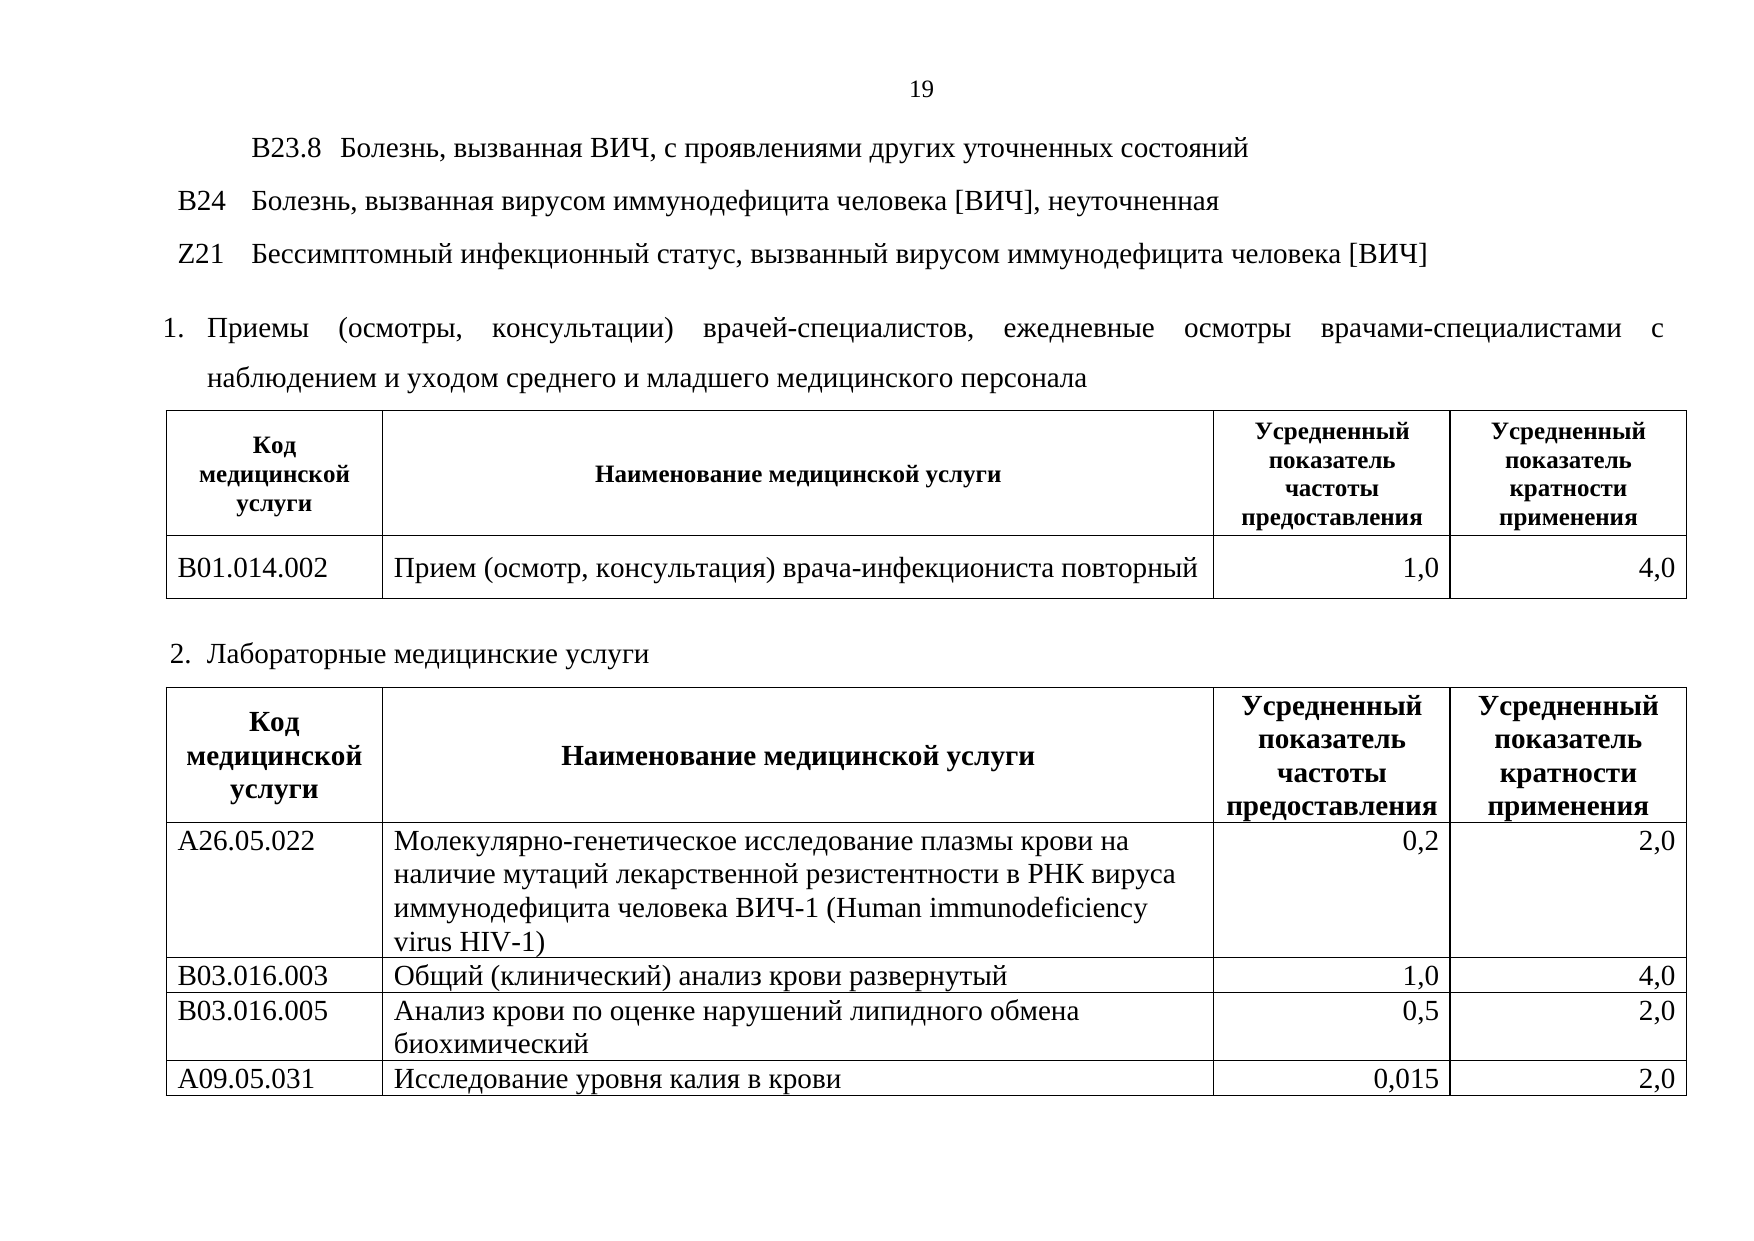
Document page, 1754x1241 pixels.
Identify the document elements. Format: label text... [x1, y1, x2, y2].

table_header Усредненный показатель кратности применения [1451, 411, 1686, 535]
table_cell 4,0 [1451, 536, 1686, 598]
table_cell 4,0 [1451, 958, 1686, 992]
table_header Усредненный показатель кратности применения [1451, 688, 1686, 822]
table_cell A26.05.022 [167, 823, 382, 957]
table_header Код медицинской услуги [167, 411, 382, 535]
text B24 Болезнь, вызванная вирусом иммунодефицита человека [ВИЧ], неуточненная [177, 183, 1665, 217]
table_header Код медицинской услуги [167, 688, 382, 822]
table_cell A09.05.031 [167, 1061, 382, 1094]
table_header Усредненный показатель частоты предоставления [1214, 688, 1449, 822]
table_header Наименование медицинской услуги [383, 411, 1213, 535]
table_cell B03.016.003 [167, 958, 382, 992]
table_cell Исследование уровня калия в крови [383, 1061, 1213, 1094]
table_cell 0,5 [1214, 993, 1449, 1060]
table_cell 0,2 [1214, 823, 1449, 957]
table_cell 2,0 [1451, 823, 1686, 957]
table_cell 2,0 [1451, 1061, 1686, 1094]
list Приемы (осмотры, консультации) врачей-специалистов, ежедневные осмотры врачами-специалистами с наблюдением и уходом среднего и младшего медицинского персонала [162, 310, 1665, 394]
text B23.8 Болезнь, вызванная ВИЧ, с проявлениями других уточненных состояний [251, 131, 1665, 164]
table_cell 1,0 [1214, 536, 1449, 598]
table_cell 0,015 [1214, 1061, 1449, 1094]
table_cell B03.016.005 [167, 993, 382, 1060]
table_cell B01.014.002 [167, 536, 382, 598]
table_cell Анализ крови по оценке нарушений липидного обмена биохимический [383, 993, 1213, 1060]
table_cell Общий (клинический) анализ крови развернутый [383, 958, 1213, 992]
table_header Наименование медицинской услуги [383, 688, 1213, 822]
text Z21 Бессимптомный инфекционный статус, вызванный вирусом иммунодефицита человека [ВИЧ] [177, 236, 1665, 270]
table_cell Молекулярно-генетическое исследование плазмы крови на наличие мутаций лекарственной резистентности в РНК вируса иммунодефицита человека ВИЧ-1 (Human immunodeficiency virus HIV-1) [383, 823, 1213, 957]
list Лабораторные медицинские услуги [169, 636, 1665, 670]
table_header Усредненный показатель частоты предоставления [1214, 411, 1449, 535]
table_cell 1,0 [1214, 958, 1449, 992]
table_cell Прием (осмотр, консультация) врача-инфекциониста повторный [383, 536, 1213, 598]
table_cell 2,0 [1451, 993, 1686, 1060]
